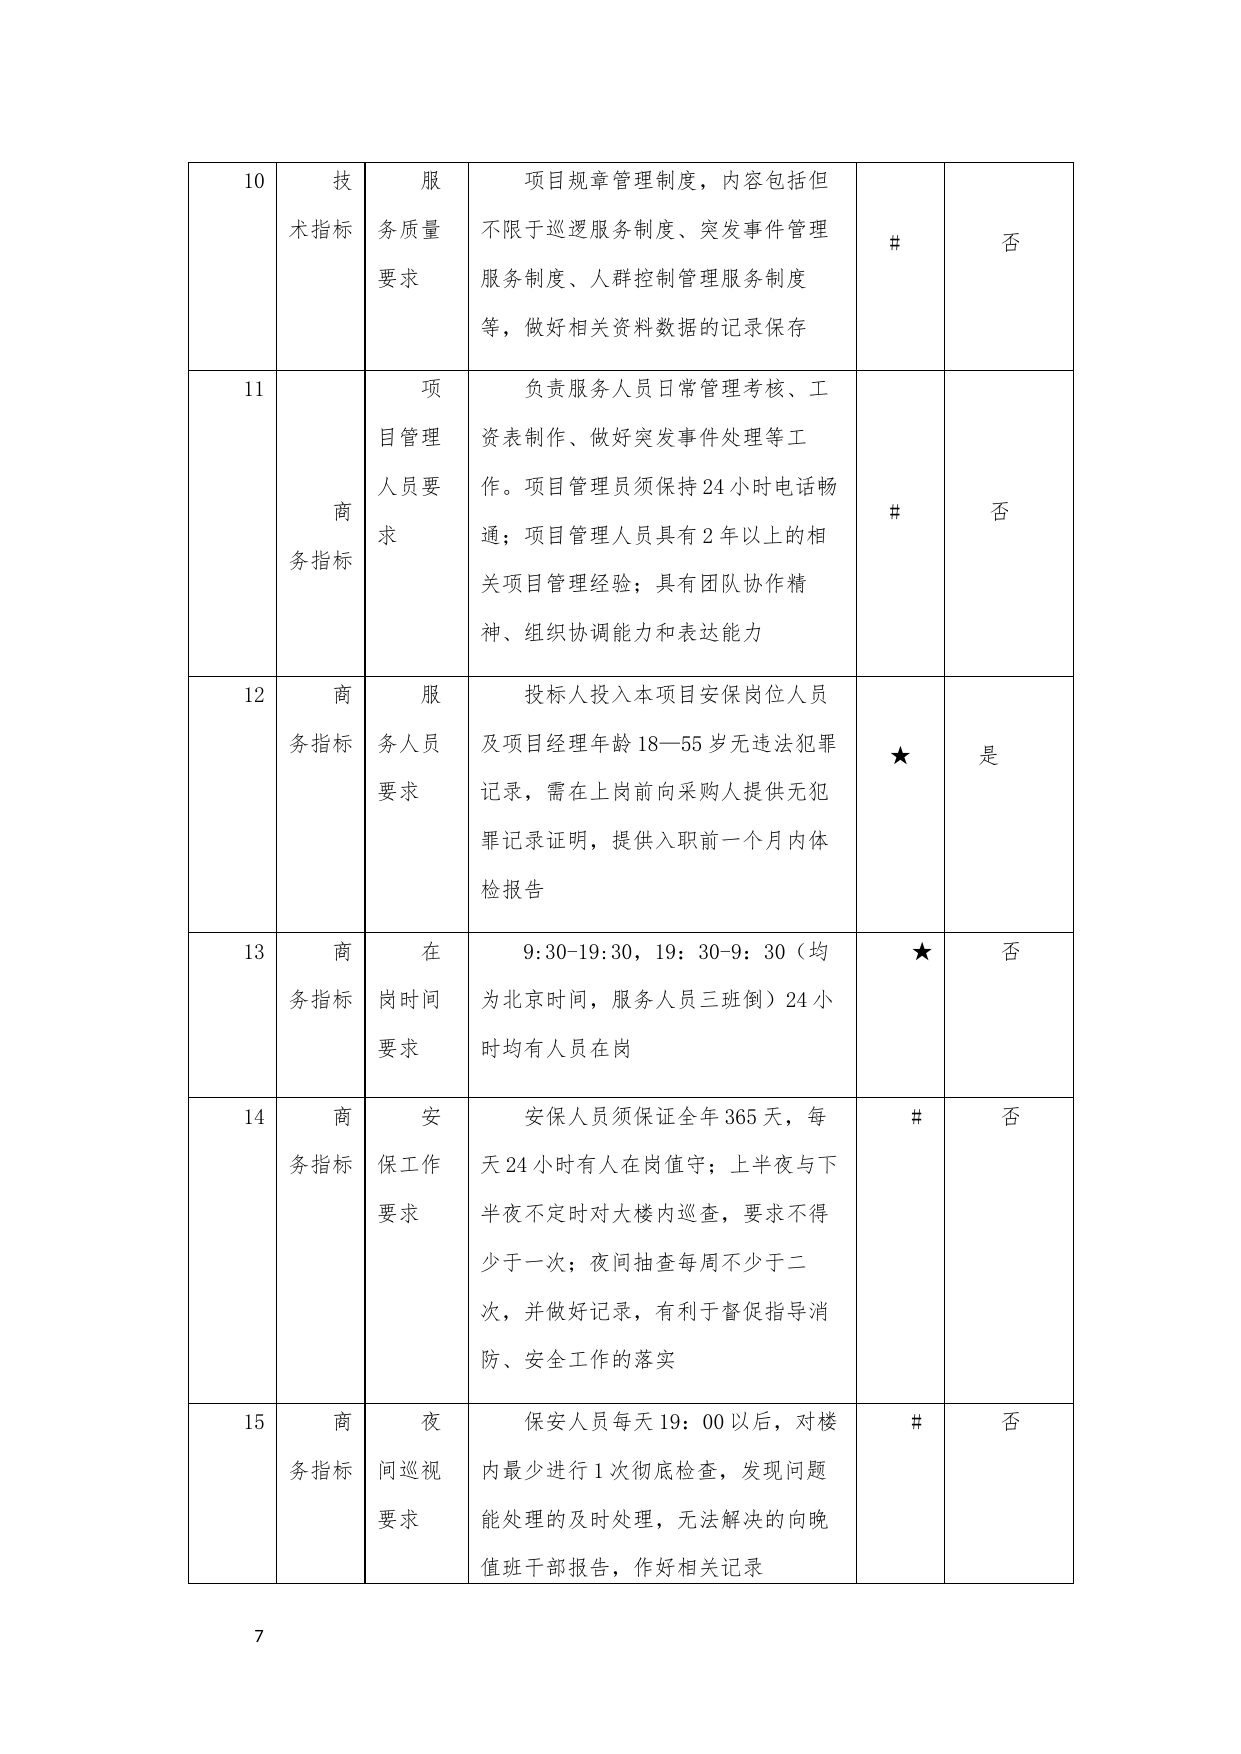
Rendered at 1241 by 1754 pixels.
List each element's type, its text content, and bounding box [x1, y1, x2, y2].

table_cell # [857, 1404, 944, 1583]
table_cell 安保人员须保证全年365天，每天24小时有人在岗值守；上半夜与下半夜不定时对大楼内巡查，要求不得少于一次；夜间抽查每周不少于二次，并做好记录，有利于督促指导消防、安全工作的落实 [469, 1098, 856, 1403]
table_cell 投标人投入本项目安保岗位人员及项目经理年龄18—55岁无违法犯罪记录，需在上岗前向采购人提供无犯罪记录证明，提供入职前一个月内体检报告 [469, 677, 856, 932]
table_cell 在岗时间要求 [366, 933, 468, 1097]
table_cell 安保工作要求 [366, 1098, 468, 1403]
table_cell ★ [857, 677, 944, 932]
table_cell 14 [189, 1098, 276, 1403]
table_cell # [857, 163, 944, 370]
table_cell # [857, 1098, 944, 1403]
table_cell 负责服务人员日常管理考核、工资表制作、做好突发事件处理等工作。项目管理员须保持24小时电话畅通；项目管理人员具有2年以上的相关项目管理经验；具有团队协作精神、组织协调能力和表达能力 [469, 371, 856, 676]
table_cell 技术指标 [277, 163, 364, 370]
table_cell 否 [945, 163, 1073, 370]
table_cell 商务指标 [277, 933, 364, 1097]
table_cell 商务指标 [277, 1098, 364, 1403]
table_cell 10 [189, 163, 276, 370]
table_cell 商务指标 [277, 1404, 364, 1583]
table_cell 15 [189, 1404, 276, 1583]
table_cell 12 [189, 677, 276, 932]
table_cell 项目管理人员要求 [366, 371, 468, 676]
table_cell 服务质量要求 [366, 163, 468, 370]
table_cell 否 [945, 371, 1073, 676]
table_cell 保安人员每天19：00以后，对楼内最少进行1次彻底检查，发现问题能处理的及时处理，无法解决的向晚值班干部报告，作好相关记录 [469, 1404, 856, 1583]
table_cell 否 [945, 1098, 1073, 1403]
table_cell ★ [857, 933, 944, 1097]
table_cell 11 [189, 371, 276, 676]
table_cell 夜间巡视要求 [366, 1404, 468, 1583]
table_cell 9:30-19:30，19：30-9：30（均为北京时间，服务人员三班倒）24小时均有人员在岗 [469, 933, 856, 1097]
table_cell 否 [945, 933, 1073, 1097]
table_cell 商务指标 [277, 677, 364, 932]
table_cell 13 [189, 933, 276, 1097]
table_cell # [857, 371, 944, 676]
table_cell 项目规章管理制度，内容包括但不限于巡逻服务制度、突发事件管理服务制度、人群控制管理服务制度等，做好相关资料数据的记录保存 [469, 163, 856, 370]
table_cell 是 [945, 677, 1073, 932]
table_cell 商务指标 [277, 371, 364, 676]
table_cell 服务人员要求 [366, 677, 468, 932]
table_cell 否 [945, 1404, 1073, 1583]
